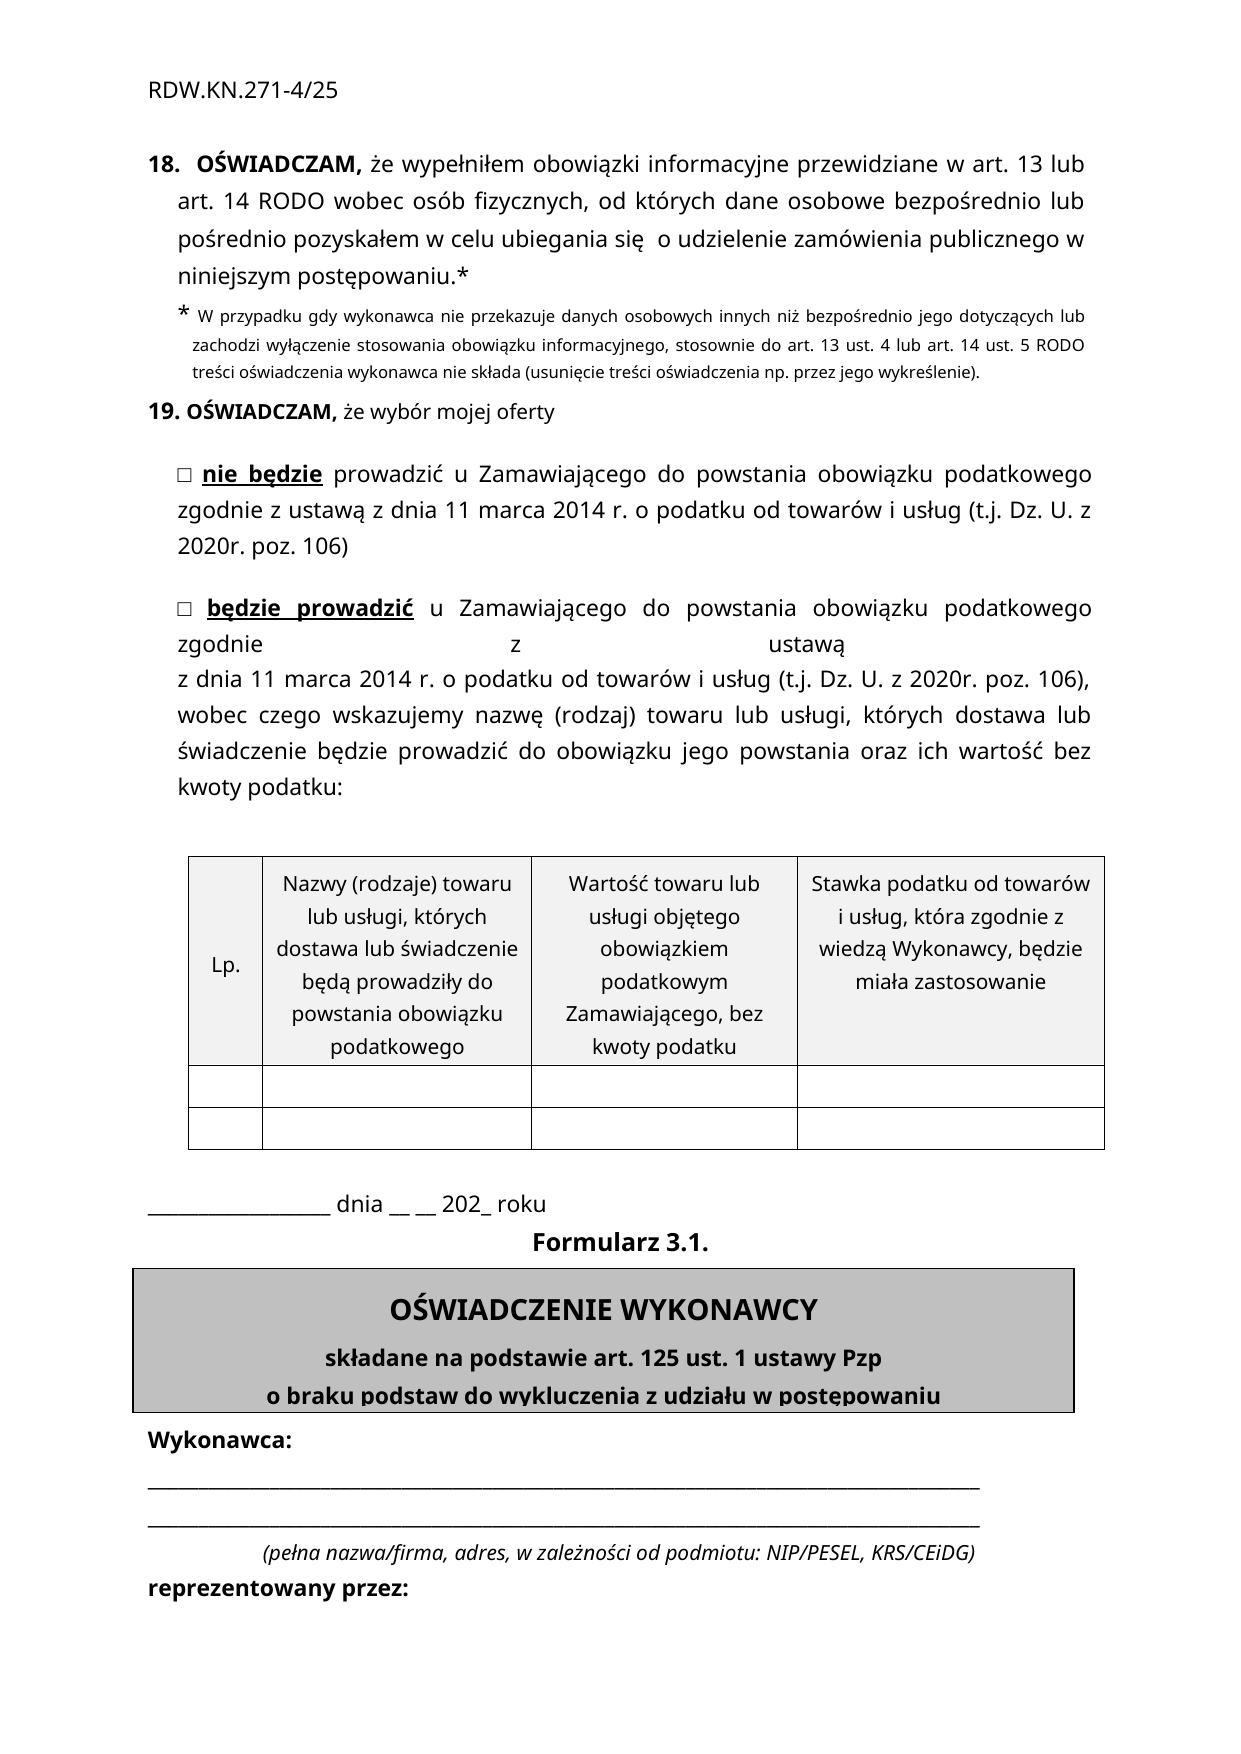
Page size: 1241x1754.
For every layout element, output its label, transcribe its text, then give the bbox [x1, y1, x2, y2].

table_cell [798, 1108, 1104, 1149]
text 18. OŚWIADCZAM, że wypełniłem obowiązki informacyjne przewidziane w art. 13 lub art. 14 RODO wobec osób fizycznych, od których dane osobowe bezpośrednio lub pośrednio pozyskałem w celu ubiegania się o udzielenie zamówienia publicznego w niniejszym postępowaniu.* [148, 148, 1086, 291]
text * W przypadku gdy wykonawca nie przekazuje danych osobowych innych niż bezpośrednio jego dotyczących lub zachodzi wyłączenie stosowania obowiązku informacyjnego, stosownie do art. 13 ust. 4 lub art. 14 ust. 5 RODO treści oświadczenia wykonawca nie składa (usunięcie treści oświadczenia np. przez jego wykreślenie). [177, 298, 1086, 383]
text 19. OŚWIADCZAM, że wybór mojej oferty [148, 395, 1093, 426]
text Wykonawca: [148, 1266, 1093, 1456]
table_cell [798, 1066, 1104, 1107]
table_cell [532, 1108, 797, 1149]
table_header Wartość towaru lub usługi objętego obowiązkiem podatkowym Zamawiającego, bez kwoty podatku [532, 857, 797, 1064]
text reprezentowany przez: [148, 1572, 1093, 1603]
text __________________________________________________________________________________ [148, 1462, 1093, 1493]
table_cell [263, 1108, 531, 1149]
text Formularz 3.1. [148, 1225, 1093, 1259]
table_cell [189, 1066, 262, 1107]
table_header Lp. [189, 857, 262, 1064]
text __________________ dnia __ __ 202_ roku [148, 1188, 1093, 1219]
table_header Nazwy (rodzaje) towaru lub usługi, których dostawa lub świadczenie będą prowadziły do powstania obowiązku podatkowego [263, 857, 531, 1064]
table_header Stawka podatku od towarów i usług, która zgodnie z wiedzą Wykonawcy, będzie miała zastosowanie [798, 857, 1104, 1064]
table_cell [532, 1066, 797, 1107]
text (pełna nazwa/firma, adres, w zależności od podmiotu: NIP/PESEL, KRS/CEiDG) [148, 1538, 1093, 1566]
text □ będzie prowadzić u Zamawiającego do powstania obowiązku podatkowego zgodnie z ustawą z dnia 11 marca 2014 r. o podatku od towarów i usług (t.j. Dz. U. z 2020r. poz. 106), wobec czego wskazujemy nazwę (rodzaj) towaru lub usługi, których dostawa lub świadczenie będzie prowadzić do obowiązku jego powstania oraz ich wartość bez kwoty podatku: [177, 592, 1093, 802]
table_cell [189, 1108, 262, 1149]
table_cell [263, 1066, 531, 1107]
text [148, 1500, 1093, 1531]
text □ nie będzie prowadzić u Zamawiającego do powstania obowiązku podatkowego zgodnie z ustawą z dnia 11 marca 2014 r. o podatku od towarów i usług (t.j. Dz. U. z 2020r. poz. 106) [177, 458, 1093, 561]
